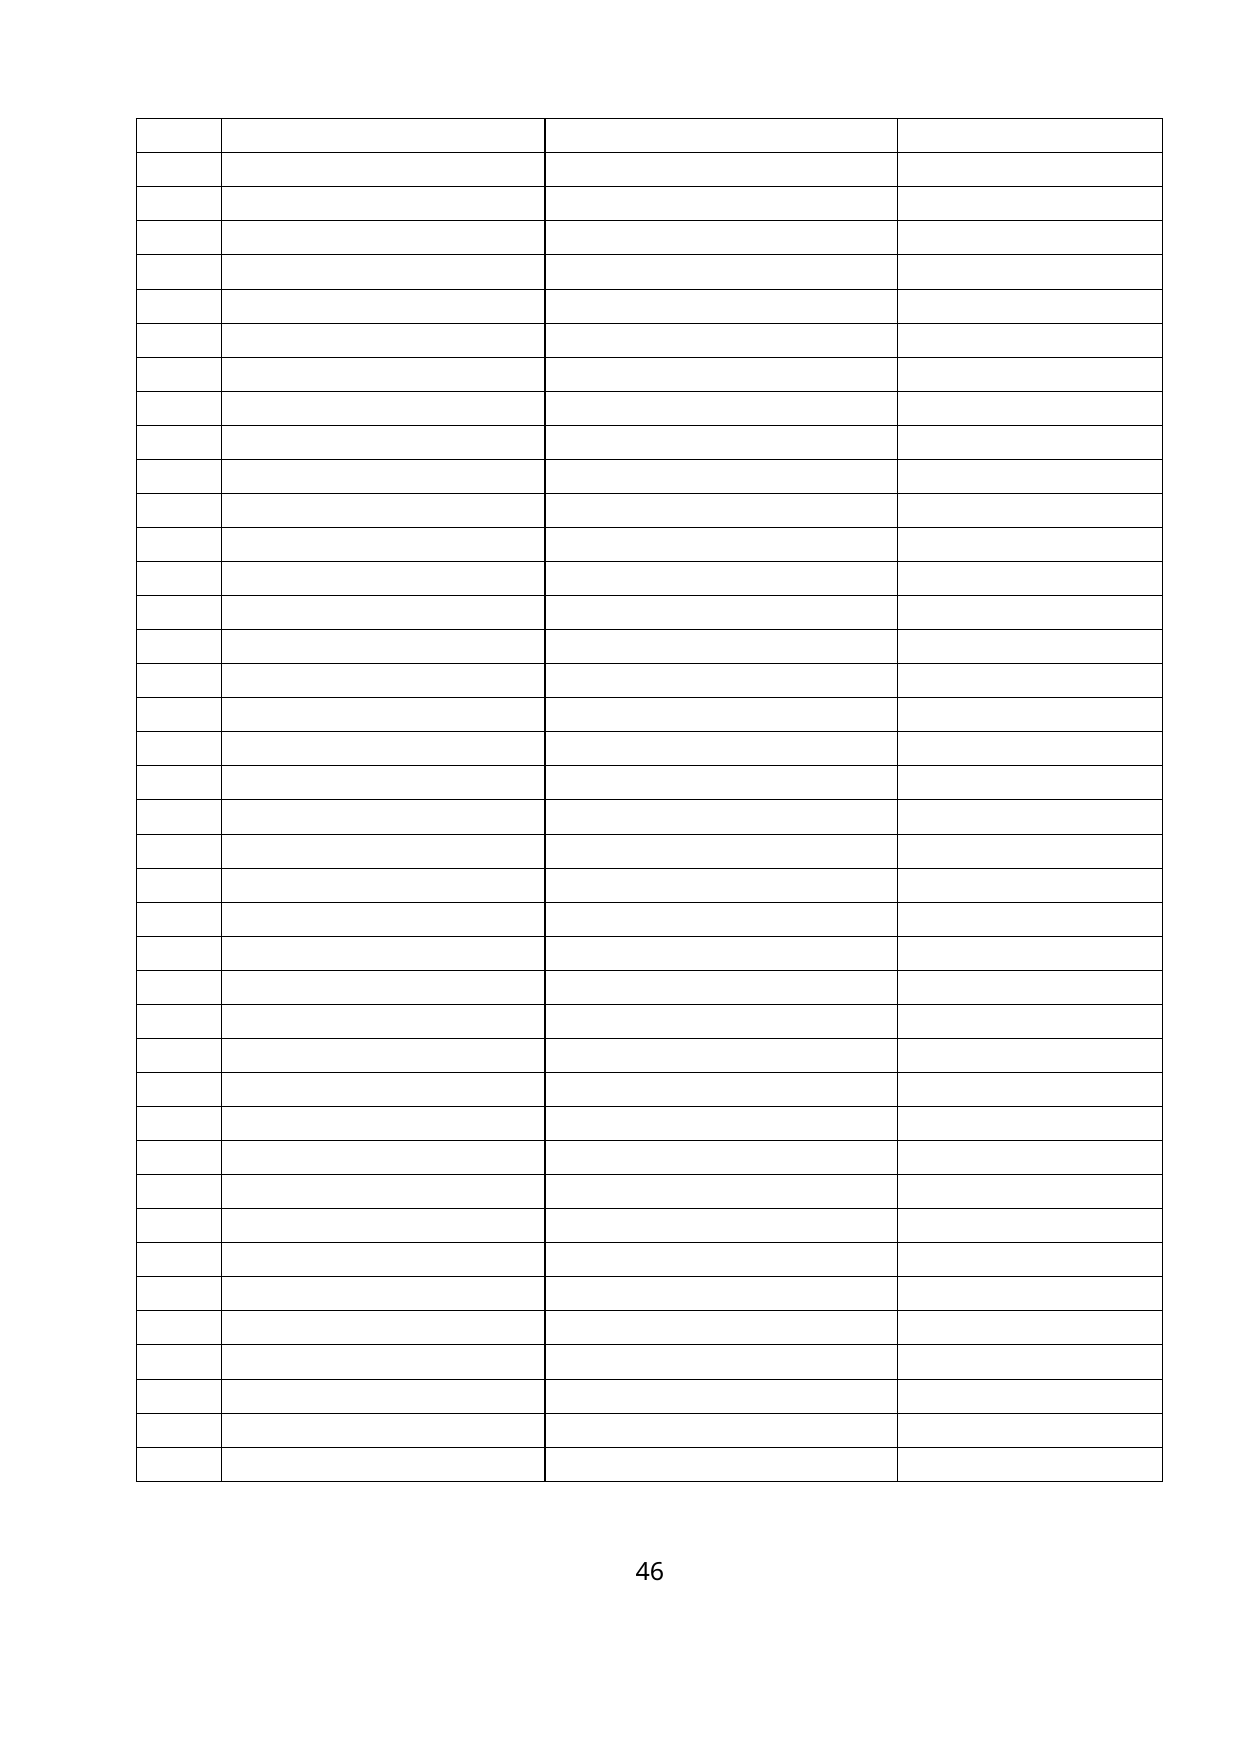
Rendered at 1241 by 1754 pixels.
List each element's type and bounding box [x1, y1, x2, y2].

table_cell [546, 1448, 897, 1481]
table_cell [137, 1107, 221, 1140]
table_cell [546, 732, 897, 765]
table_cell [546, 255, 897, 288]
table_cell [137, 698, 221, 731]
table_cell [898, 1005, 1162, 1038]
table_cell [137, 460, 221, 493]
table_cell [222, 869, 544, 902]
table_cell [898, 221, 1162, 254]
table_cell [137, 630, 221, 663]
table_cell [222, 971, 544, 1004]
table_cell [898, 460, 1162, 493]
table_cell [546, 1380, 897, 1412]
table_cell [222, 1209, 544, 1242]
table_cell [222, 290, 544, 322]
table_cell [222, 1141, 544, 1174]
table_cell [137, 664, 221, 697]
table_cell [222, 358, 544, 391]
table_cell [137, 1073, 221, 1106]
table_cell [222, 1414, 544, 1447]
table_cell [898, 153, 1162, 186]
table_cell [222, 903, 544, 936]
table_cell [546, 937, 897, 970]
table_cell [898, 869, 1162, 902]
table_cell [222, 664, 544, 697]
table_cell [898, 1243, 1162, 1276]
table_cell [222, 1107, 544, 1140]
table_cell [222, 800, 544, 833]
table_cell [137, 1175, 221, 1208]
table_cell [546, 528, 897, 561]
table_cell [898, 1448, 1162, 1481]
table_cell [546, 800, 897, 833]
table_cell [898, 1345, 1162, 1378]
table_cell [898, 426, 1162, 459]
table_cell [137, 255, 221, 288]
table_cell [546, 187, 897, 220]
table_cell [546, 562, 897, 595]
table_cell [222, 1380, 544, 1412]
table_cell [137, 1345, 221, 1378]
table_cell [546, 971, 897, 1004]
table_cell [222, 494, 544, 527]
table_cell [137, 1039, 221, 1072]
table_cell [137, 1380, 221, 1412]
table_cell [898, 1073, 1162, 1106]
table_cell [137, 835, 221, 867]
table_cell [898, 187, 1162, 220]
table_cell [137, 494, 221, 527]
table_cell [222, 324, 544, 357]
table_cell [546, 664, 897, 697]
table_cell [137, 1243, 221, 1276]
table_cell [137, 290, 221, 322]
table_cell [546, 392, 897, 425]
table_cell [222, 221, 544, 254]
table_cell [222, 1005, 544, 1038]
table_cell [137, 1277, 221, 1310]
table_cell [222, 630, 544, 663]
table_cell [222, 1345, 544, 1378]
table_cell [898, 1414, 1162, 1447]
table_cell [222, 732, 544, 765]
table_cell [898, 392, 1162, 425]
table_cell [546, 835, 897, 867]
table_cell [222, 255, 544, 288]
table_cell [546, 1311, 897, 1344]
table_cell [546, 1209, 897, 1242]
table_cell [546, 221, 897, 254]
table_cell [546, 698, 897, 731]
table_cell [546, 494, 897, 527]
table_cell [546, 869, 897, 902]
table_cell [898, 119, 1162, 152]
table_cell [898, 664, 1162, 697]
table_cell [898, 358, 1162, 391]
table_cell [137, 732, 221, 765]
table_cell [137, 1414, 221, 1447]
table_cell [222, 766, 544, 799]
table_cell [222, 1073, 544, 1106]
table_cell [137, 187, 221, 220]
table_cell [222, 698, 544, 731]
table_cell [546, 903, 897, 936]
table_cell [222, 596, 544, 629]
table_cell [546, 358, 897, 391]
table_cell [137, 937, 221, 970]
table_cell [898, 528, 1162, 561]
table_cell [898, 1107, 1162, 1140]
table_cell [137, 119, 221, 152]
table_cell [898, 1277, 1162, 1310]
table_cell [898, 971, 1162, 1004]
table_cell [222, 562, 544, 595]
table_cell [898, 800, 1162, 833]
table_cell [222, 187, 544, 220]
table_cell [898, 835, 1162, 867]
table_cell [898, 1175, 1162, 1208]
table_cell [898, 1311, 1162, 1344]
table_cell [546, 460, 897, 493]
table_cell [222, 153, 544, 186]
table_cell [137, 1005, 221, 1038]
table_cell [137, 153, 221, 186]
table_cell [546, 153, 897, 186]
table_cell [898, 1209, 1162, 1242]
table_cell [546, 766, 897, 799]
table_cell [898, 937, 1162, 970]
table_cell [546, 1175, 897, 1208]
table_cell [222, 937, 544, 970]
table_cell [546, 596, 897, 629]
table_cell [222, 1311, 544, 1344]
table_cell [546, 1107, 897, 1140]
table_cell [137, 528, 221, 561]
table_cell [898, 1380, 1162, 1412]
table_cell [137, 1311, 221, 1344]
table_cell [546, 1039, 897, 1072]
table_cell [222, 528, 544, 561]
table_cell [222, 1039, 544, 1072]
table_cell [137, 766, 221, 799]
table_cell [898, 494, 1162, 527]
table_cell [546, 1141, 897, 1174]
table_cell [137, 1448, 221, 1481]
table_cell [898, 255, 1162, 288]
table_cell [137, 903, 221, 936]
table_cell [222, 1243, 544, 1276]
table_cell [222, 119, 544, 152]
table_cell [137, 869, 221, 902]
table_cell [898, 324, 1162, 357]
table_cell [222, 1175, 544, 1208]
table_cell [546, 1073, 897, 1106]
table_cell [898, 290, 1162, 322]
table_cell [546, 1414, 897, 1447]
table_cell [546, 324, 897, 357]
table_cell [546, 1277, 897, 1310]
table_cell [898, 1141, 1162, 1174]
table_cell [546, 1243, 897, 1276]
table_cell [546, 426, 897, 459]
table_cell [137, 562, 221, 595]
table_cell [546, 1005, 897, 1038]
table_cell [137, 1209, 221, 1242]
table_cell [898, 732, 1162, 765]
table_cell [898, 766, 1162, 799]
table_cell [898, 630, 1162, 663]
table_cell [898, 698, 1162, 731]
table_cell [137, 971, 221, 1004]
table_cell [137, 426, 221, 459]
table_cell [137, 1141, 221, 1174]
table_cell [222, 1277, 544, 1310]
table_cell [222, 835, 544, 867]
table_cell [137, 221, 221, 254]
table_cell [898, 903, 1162, 936]
table_cell [546, 119, 897, 152]
table_cell [137, 358, 221, 391]
table_cell [546, 630, 897, 663]
table_cell [898, 1039, 1162, 1072]
table_cell [137, 324, 221, 357]
table_cell [546, 1345, 897, 1378]
table_cell [222, 460, 544, 493]
table_cell [137, 800, 221, 833]
table_cell [546, 290, 897, 322]
table_cell [898, 596, 1162, 629]
table_cell [137, 596, 221, 629]
table_cell [898, 562, 1162, 595]
table_cell [137, 392, 221, 425]
table_cell [222, 426, 544, 459]
table_cell [222, 1448, 544, 1481]
table_cell [222, 392, 544, 425]
